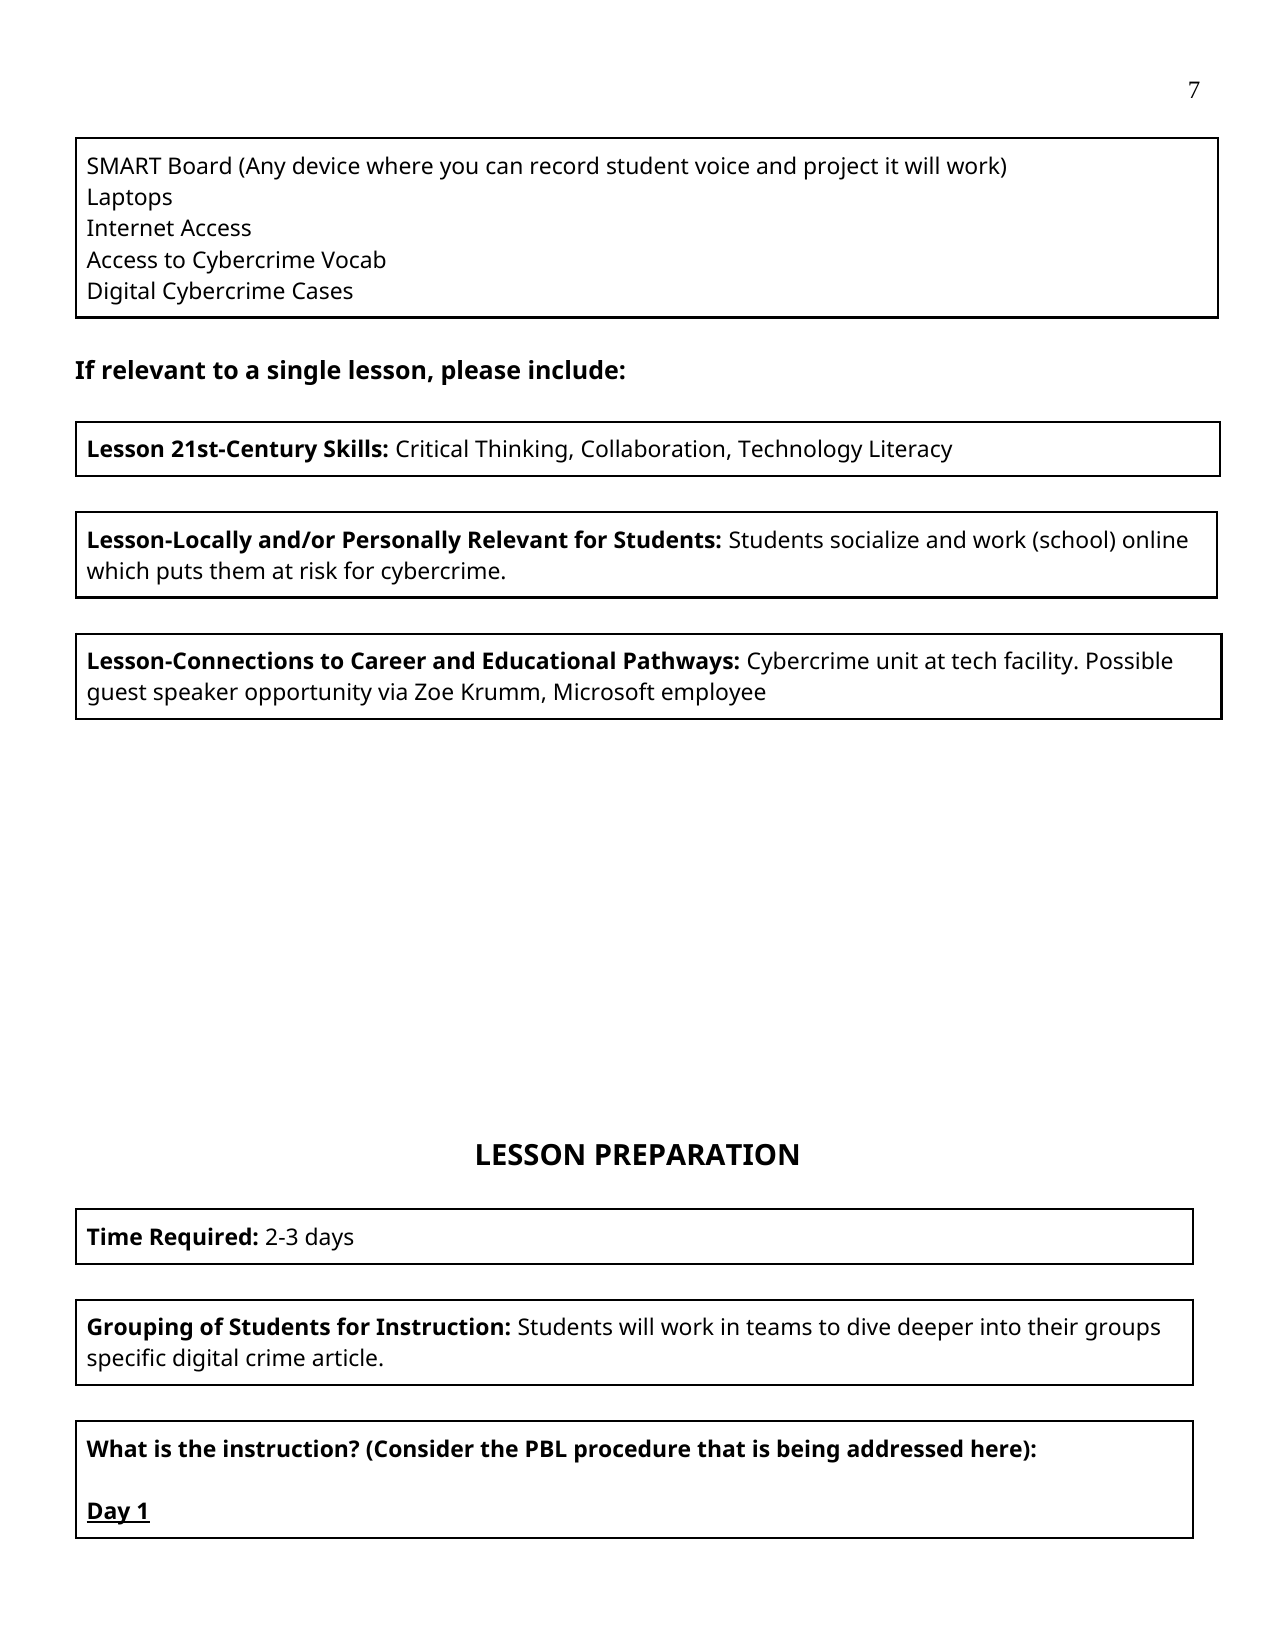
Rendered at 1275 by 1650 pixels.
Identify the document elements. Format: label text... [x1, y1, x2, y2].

table_header Lesson 21st-Century Skills: Critical Thinking, Collaboration, Technology Literacy [77, 423, 1219, 475]
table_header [77, 139, 1217, 316]
table_header Lesson-Connections to Career and Educational Pathways: Cybercrime unit at tech facility. Possible guest speaker opportunity via Zoe Krumm, Microsoft employee [77, 635, 1220, 718]
table_header Time Required: 2-3 days [77, 1210, 1192, 1262]
text If relevant to a single lesson, please include: [75, 353, 1200, 387]
table_header Lesson-Locally and/or Personally Relevant for Students: Students socialize and work (school) online which puts them at risk for cybercrime. [77, 513, 1216, 596]
text LESSON PREPARATION [75, 1134, 1200, 1174]
table_header Grouping of Students for Instruction: Students will work in teams to dive deeper into their groups specific digital crime article. [77, 1301, 1192, 1384]
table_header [77, 1422, 1192, 1537]
